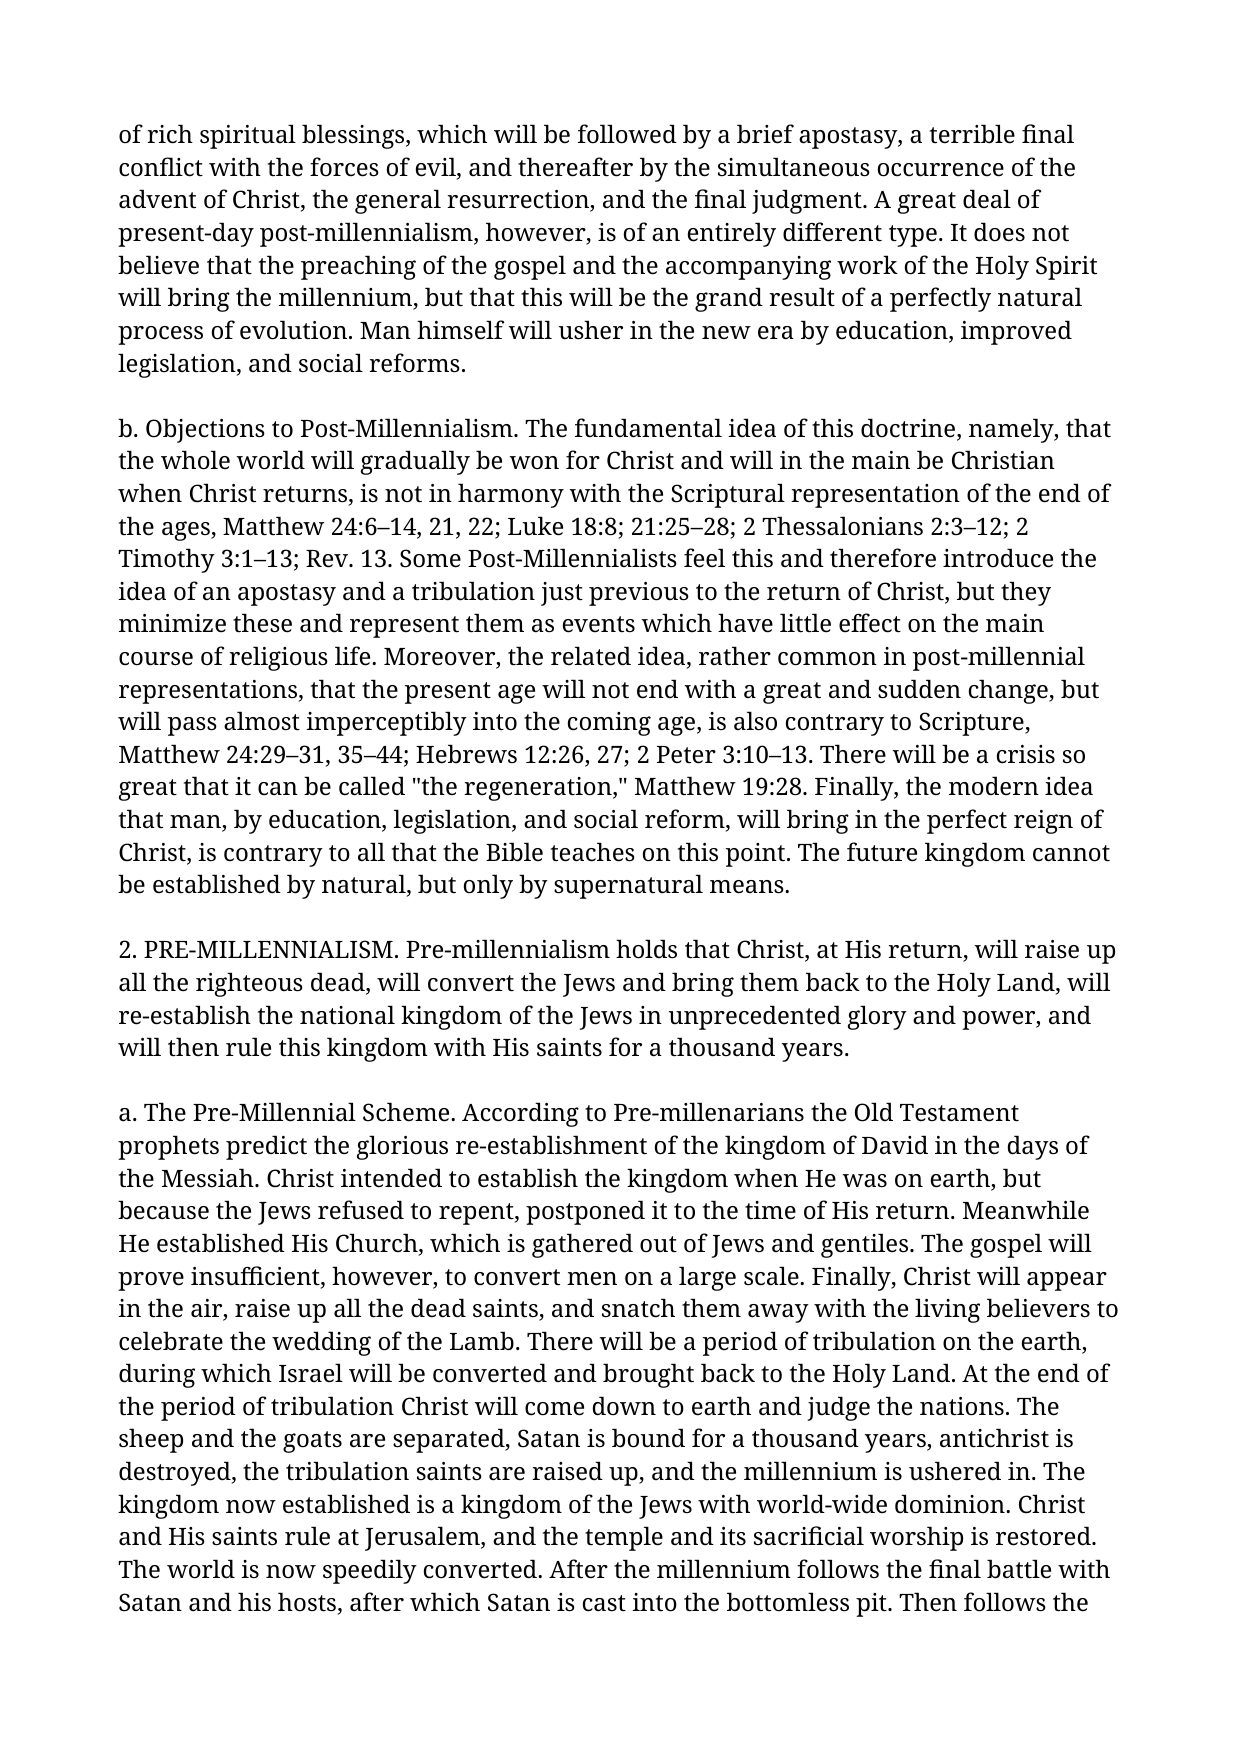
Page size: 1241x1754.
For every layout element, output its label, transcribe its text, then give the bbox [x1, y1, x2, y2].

text b. Objections to Post-Millennialism. The fundamental idea of this doctrine, namely, that the whole world will gradually be won for Christ and will in the main be Christian when Christ returns, is not in harmony with the Scriptural representation of the end of the ages, Matthew 24:6–14, 21, 22; Luke 18:8; 21:25–28; 2 Thessalonians 2:3–12; 2 Timothy 3:1–13; Rev. 13. Some Post-Millennialists feel this and therefore introduce the idea of an apostasy and a tribulation just previous to the return of Christ, but they minimize these and represent them as events which have little effect on the main course of religious life. Moreover, the related idea, rather common in post-millennial representations, that the present age will not end with a great and sudden change, but will pass almost imperceptibly into the coming age, is also contrary to Scripture, Matthew 24:29–31, 35–44; Hebrews 12:26, 27; 2 Peter 3:10–13. There will be a crisis so great that it can be called "the regeneration," Matthew 19:28. Finally, the modern idea that man, by education, legislation, and social reform, will bring in the perfect reign of Christ, is contrary to all that the Bible teaches on this point. The future kingdom cannot be established by natural, but only by supernatural means. [118, 412, 1122, 901]
text 2. PRE-MILLENNIALISM. Pre-millennialism holds that Christ, at His return, will raise up all the righteous dead, will convert the Jews and bring them back to the Holy Land, will re-establish the national kingdom of the Jews in unprecedented glory and power, and will then rule this kingdom with His saints for a thousand years. [118, 933, 1122, 1064]
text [118, 1096, 1122, 1618]
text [118, 118, 1122, 379]
